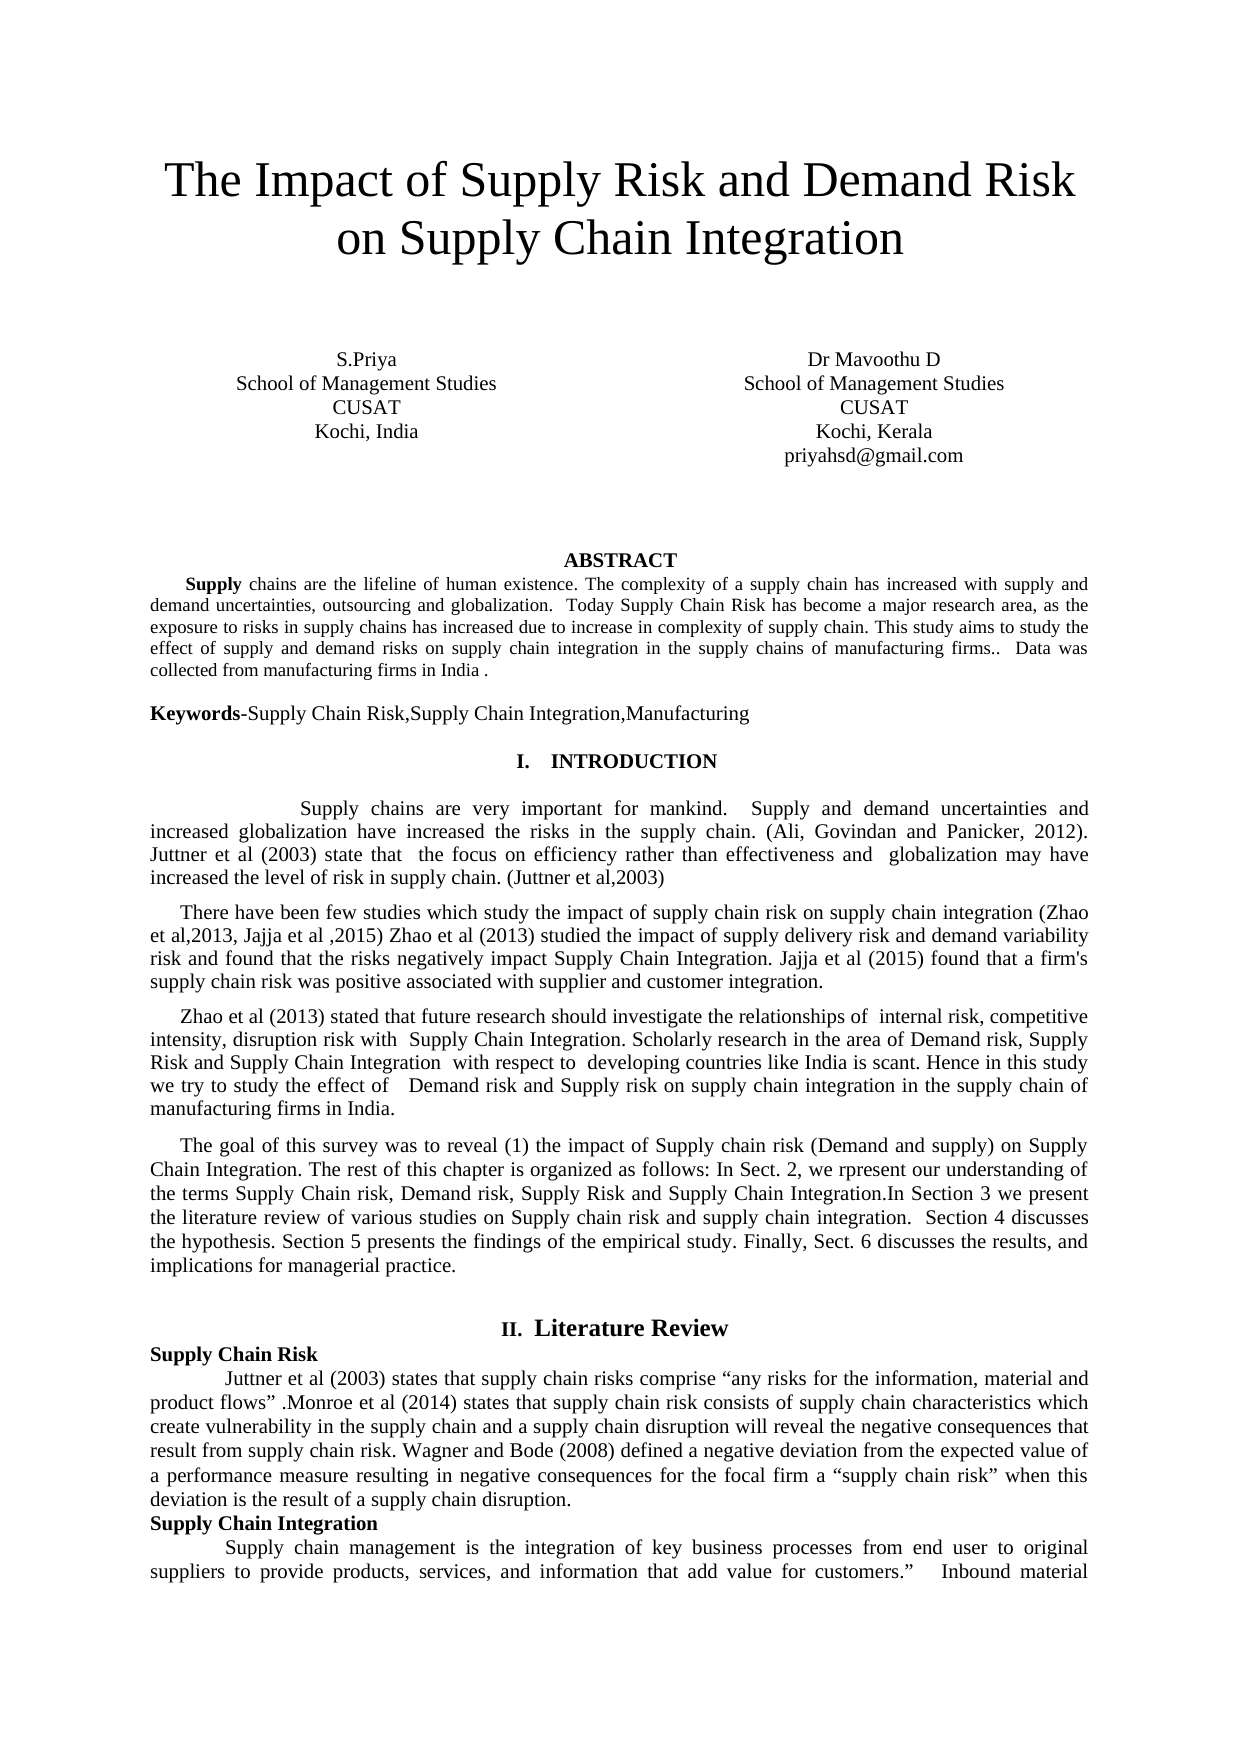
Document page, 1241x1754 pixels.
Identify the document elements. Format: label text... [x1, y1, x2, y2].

text School of Management Studies [150, 371, 583, 395]
subtitle INTRODUCTION [150, 749, 1090, 773]
text Zhao et al (2013) stated that future research should investigate the relationships of internal risk, competitive intensity, disruption risk with Supply Chain Integration. Scholarly research in the area of Demand risk, Supply Risk and Supply Chain Integration with respect to developing countries like India is scant. Hence in this study we try to study the effect of Demand risk and Supply risk on supply chain integration in the supply chain of manufacturing firms in India. [150, 1006, 1090, 1120]
text Supply chains are very important for mankind. Supply and demand uncertainties and increased globalization have increased the risks in the supply chain. (Ali, Govindan and Panicker, 2012). Juttner et al (2003) state that the focus on efficiency rather than effectiveness and globalization may have increased the level of risk in supply chain. (Juttner et al,2003) [150, 797, 1090, 889]
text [150, 1535, 1090, 1583]
text Juttner et al (2003) states that supply chain risks comprise “any risks for the information, material and product flows” .Monroe et al (2014) states that supply chain risk consists of supply chain characteristics which create vulnerability in the supply chain and a supply chain disruption will reveal the negative consequences that result from supply chain risk. Wagner and Bode (2008) defined a negative deviation from the expected value of a performance measure resulting in negative consequences for the focal firm a “supply chain risk” when this deviation is the result of a supply chain disruption. [150, 1366, 1090, 1511]
text The goal of this survey was to reveal (1) the impact of Supply chain risk (Demand and supply) on Supply Chain Integration. The rest of this chapter is organized as follows: In Sect. 2, we rpresent our understanding of the terms Supply Chain risk, Demand risk, Supply Risk and Supply Chain Integration.In Section 3 we present the literature review of various studies on Supply chain risk and supply chain integration. Section 4 discusses the hypothesis. Section 5 presents the findings of the empirical study. Finally, Sect. 6 discusses the results, and implications for managerial practice. [150, 1132, 1090, 1277]
text CUSAT [658, 395, 1090, 419]
text Supply Chain Integration [150, 1511, 1090, 1535]
text CUSAT [150, 395, 583, 419]
subtitle Literature Review [150, 1313, 1090, 1342]
text ABSTRACT [150, 548, 1090, 572]
text S.Priya [150, 347, 583, 371]
subtitle Supply Chain Risk [150, 1342, 1090, 1366]
text Supply chains are the lifeline of human existence. The complexity of a supply chain has increased with supply and demand uncertainties, outsourcing and globalization. Today Supply Chain Risk has become a major research area, as the exposure to risks in supply chains has increased due to increase in complexity of supply chain. This study aims to study the effect of supply and demand risks on supply chain integration in the supply chains of manufacturing firms.. Data was collected from manufacturing firms in India . [150, 572, 1090, 680]
title The Impact of Supply Risk and Demand Risk on Supply Chain Integration [150, 150, 1090, 265]
text priyahsd@gmail.com [658, 443, 1090, 467]
text Keywords-Supply Chain Risk,Supply Chain Integration,Manufacturing [150, 701, 1090, 725]
text There have been few studies which study the impact of supply chain risk on supply chain integration (Zhao et al,2013, Jajja et al ,2015) Zhao et al (2013) studied the impact of supply delivery risk and demand variability risk and found that the risks negatively impact Supply Chain Integration. Jajja et al (2015) found that a firm's supply chain risk was positive associated with supplier and customer integration. [150, 901, 1090, 993]
text Kochi, India [150, 419, 583, 443]
text Kochi, Kerala [658, 419, 1090, 443]
text Dr Mavoothu D [658, 347, 1090, 371]
text School of Management Studies [658, 371, 1090, 395]
